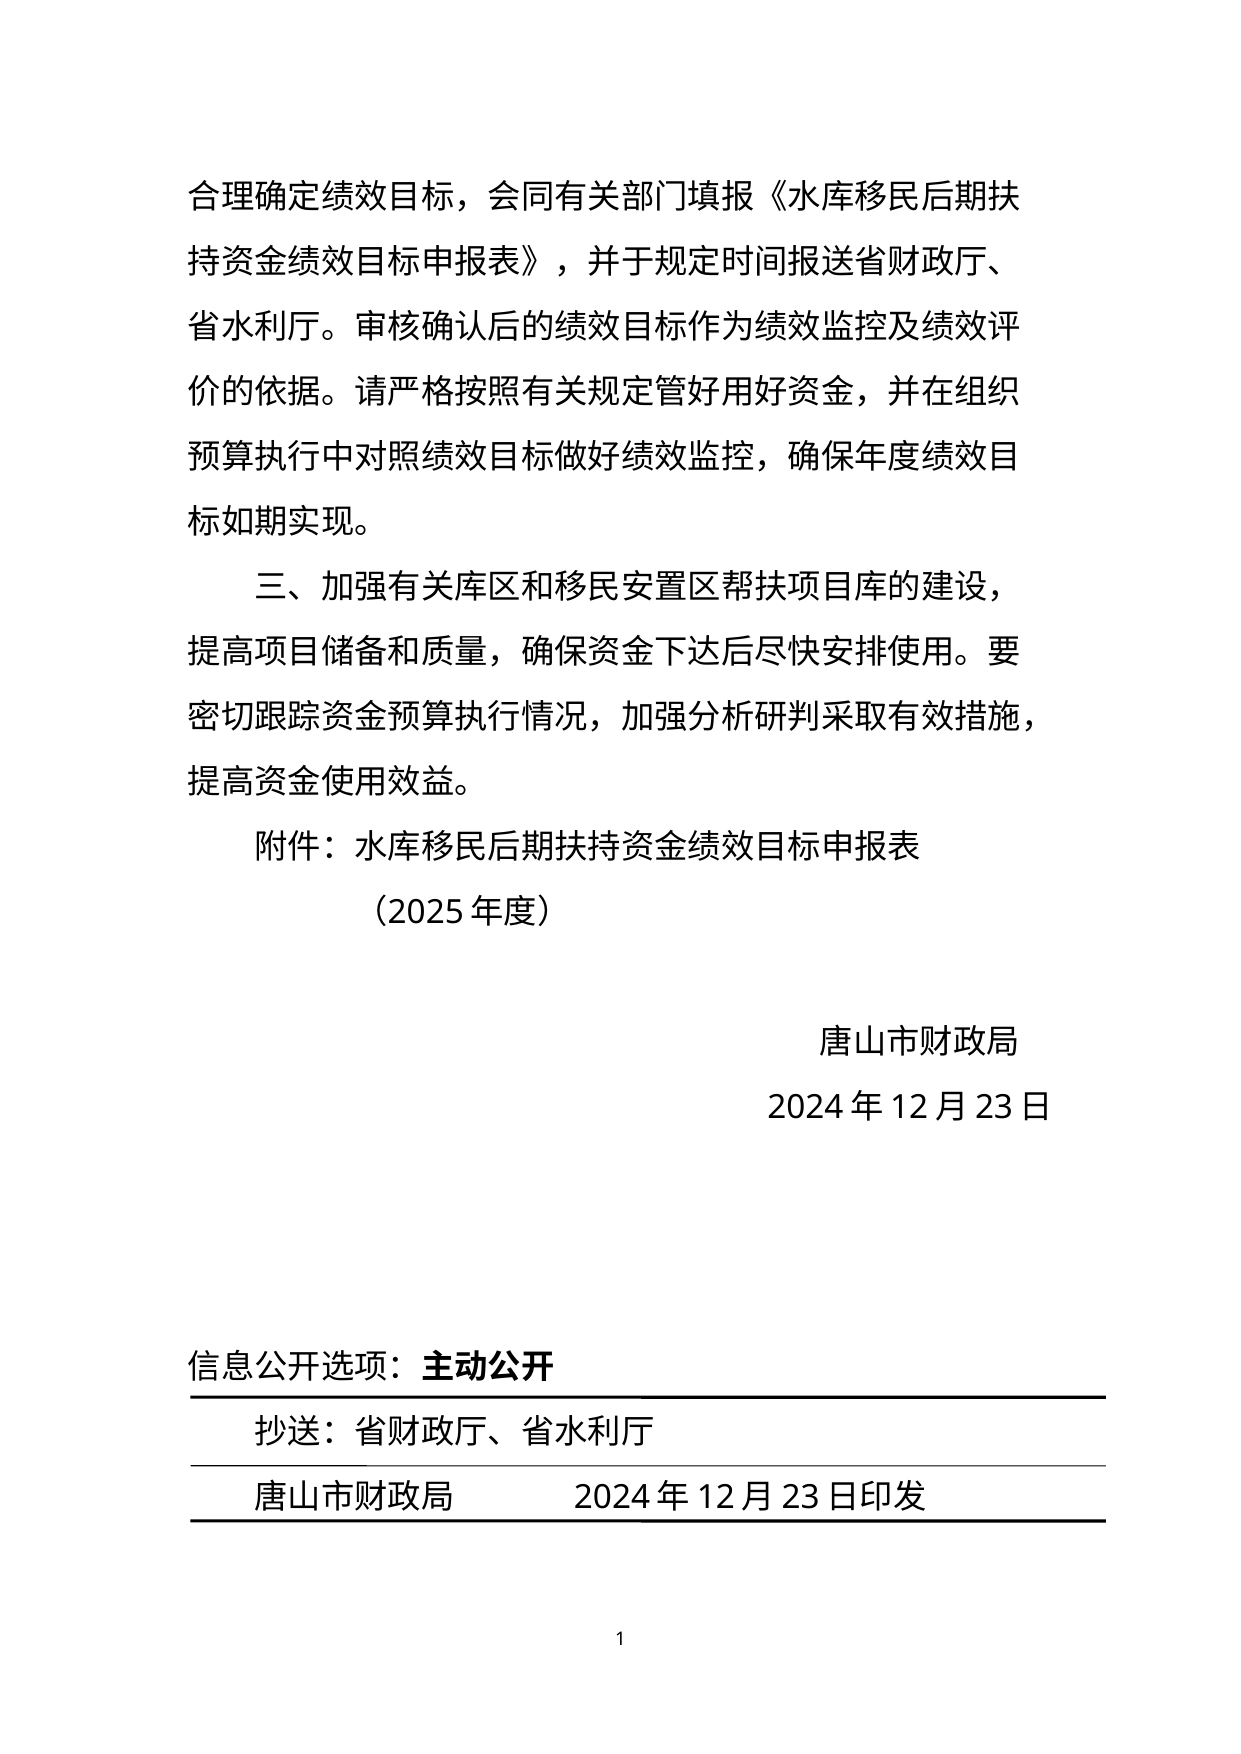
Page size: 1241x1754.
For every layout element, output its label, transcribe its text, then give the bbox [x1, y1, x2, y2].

text 附件：水库移民后期扶持资金绩效目标申报表（2025年度） [254, 812, 1019, 942]
text 三、加强有关库区和移民安置区帮扶项目库的建设，提高项目储备和质量，确保资金下达后尽快安排使用。要密切跟踪资金预算执行情况，加强分析研判采取有效措施，提高资金使用效益。 [187, 552, 1053, 812]
text 2024年12月23日 [187, 1072, 1053, 1137]
text 抄送：省财政厅、省水利厅 [187, 1397, 1053, 1462]
text 信息公开选项：主动公开 [187, 1332, 1053, 1397]
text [187, 162, 1053, 552]
text 唐山市财政局 [187, 1007, 1019, 1072]
text 唐山市财政局 2024年12月23日印发 [187, 1462, 1053, 1527]
